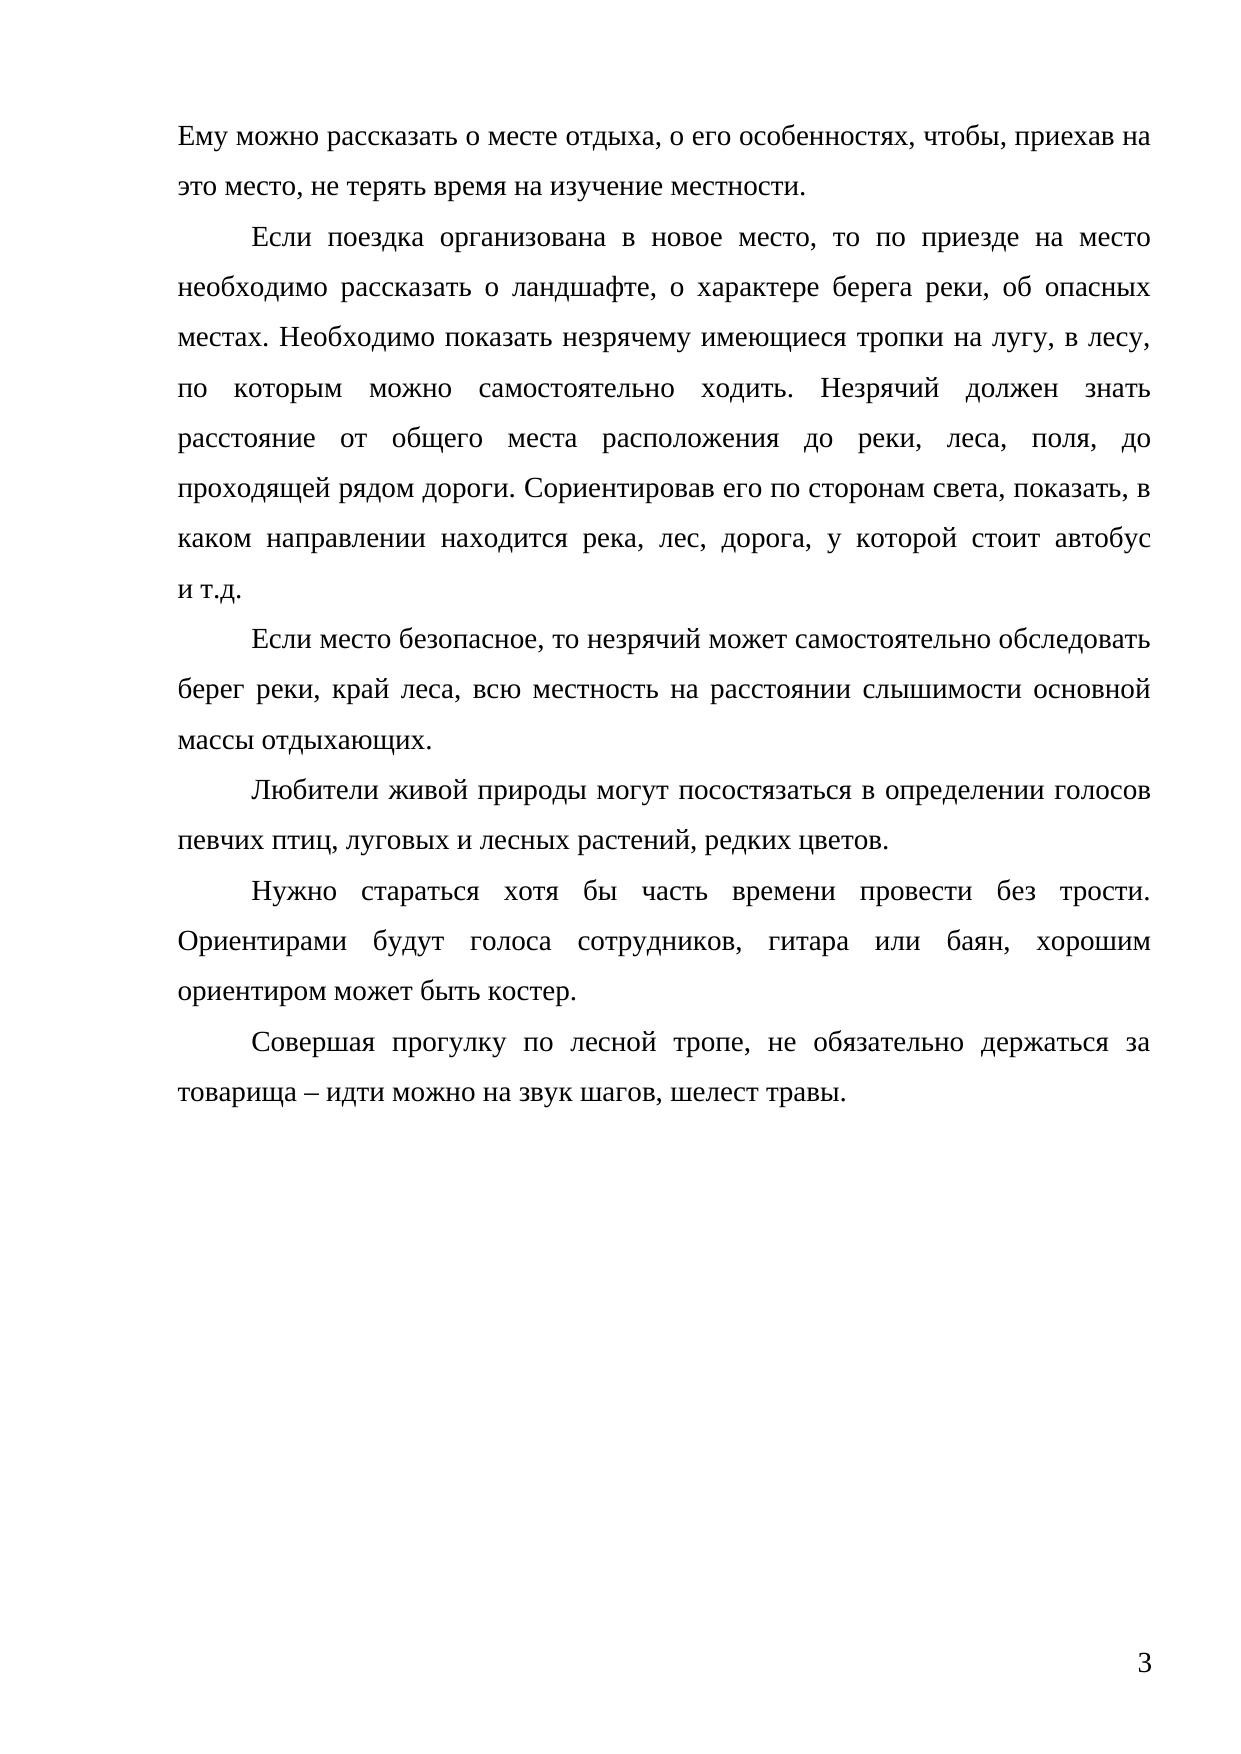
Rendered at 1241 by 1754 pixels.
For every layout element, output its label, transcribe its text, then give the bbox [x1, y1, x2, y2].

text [177, 118, 1152, 202]
text Если поездка организована в новое место, то по приезде на место необходимо рассказать о ландшафте, о характере берега реки, об опасных местах. Необходимо показать незрячему имеющиеся тропки на лугу, в лесу, по которым можно самостоятельно ходить. Незрячий должен знать расстояние от общего места расположения до реки, леса, поля, до проходящей рядом дороги. Сориентировав его по сторонам света, показать, в каком направлении находится река, лес, дорога, у которой стоит автобус и т.д. [177, 219, 1152, 604]
text Любители живой природы могут посостязаться в определении голосов певчих птиц, луговых и лесных растений, редких цветов. [177, 772, 1152, 856]
text Нужно стараться хотя бы часть времени провести без трости. Ориентирами будут голоса сотрудников, гитара или баян, хорошим ориентиром может быть костер. [177, 873, 1152, 1007]
text Если место безопасное, то незрячий может самостоятельно обследовать берег реки, край леса, всю местность на расстоянии слышимости основной массы отдыхающих. [177, 621, 1152, 755]
text Совершая прогулку по лесной тропе, не обязательно держаться за товарища – идти можно на звук шагов, шелест травы. [177, 1024, 1152, 1108]
